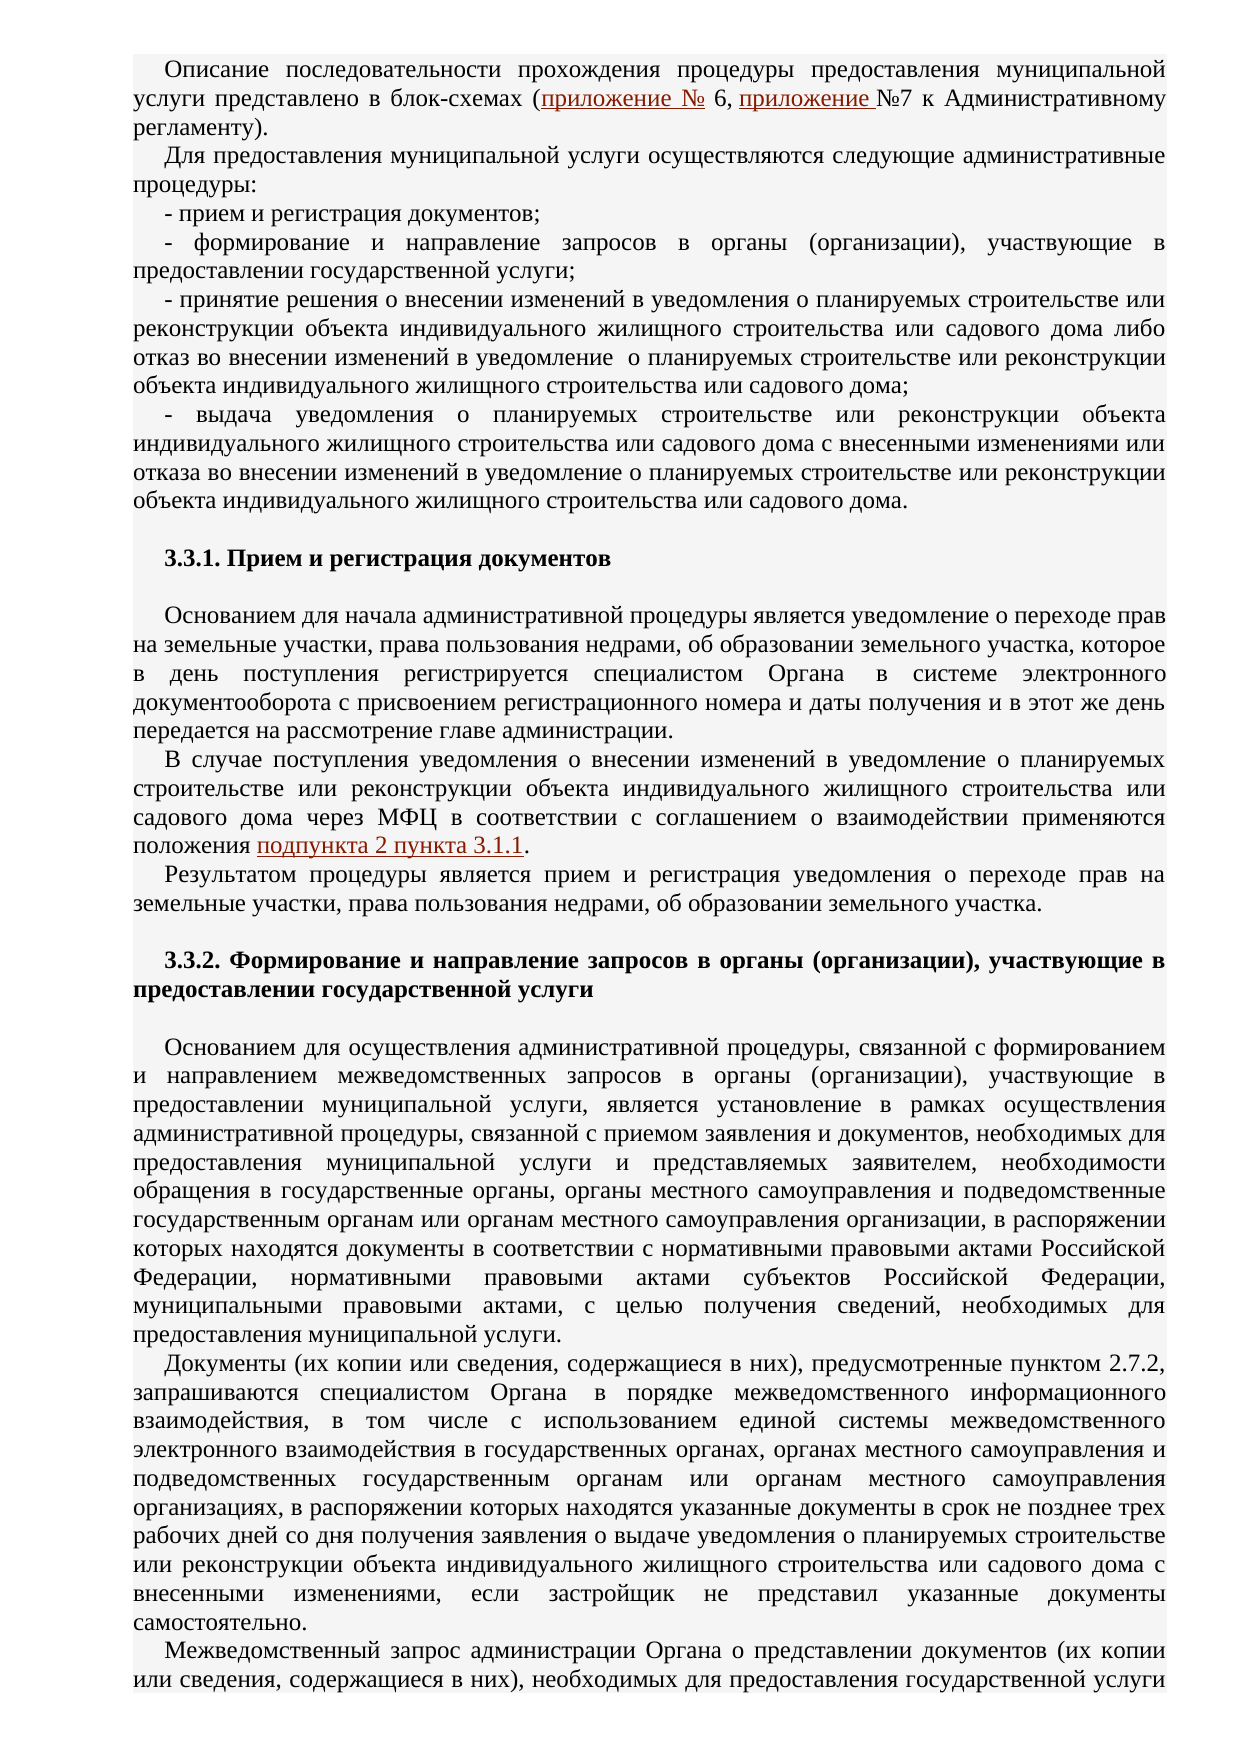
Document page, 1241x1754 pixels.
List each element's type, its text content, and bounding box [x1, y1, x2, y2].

text Документы (их копии или сведения, содержащиеся в них), предусмотренные пунктом 2.7.2, запрашиваются специалистом Органа в порядке межведомственного информационного взаимодействия, в том числе с использованием единой системы межведомственного электронного взаимодействия в государственных органах, органах местного самоуправления и подведомственных государственным органам или органам местного самоуправления организациях, в распоряжении которых находятся указанные документы в срок не позднее трех рабочих дней со дня получения заявления о выдаче уведомления о планируемых строительстве или реконструкции объекта индивидуального жилищного строительства или садового дома с внесенными изменениями, если застройщик не представил указанные документы самостоятельно. [133, 1348, 1167, 1636]
text 3.3.2. Формирование и направление запросов в органы (организации), участвующие в предоставлении государственной услуги [133, 946, 1167, 1003]
text Для предоставления муниципальной услуги осуществляются следующие административные процедуры: [133, 141, 1167, 198]
text - прием и регистрация документов; [133, 198, 1167, 227]
text 3.3.1. Прием и регистрация документов [133, 543, 1167, 572]
text - формирование и направление запросов в органы (организации), участвующие в предоставлении государственной услуги; [133, 227, 1167, 284]
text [133, 1636, 1167, 1693]
text Основанием для начала административной процедуры является уведомление о переходе прав на земельные участки, права пользования недрами, об образовании земельного участка, которое в день поступления регистрируется специалистом Органа в системе электронного документооборота с присвоением регистрационного номера и даты получения и в этот же день передается на рассмотрение главе администрации. [133, 601, 1167, 744]
text Результатом процедуры является прием и регистрация уведомления о переходе прав на земельные участки, права пользования недрами, об образовании земельного участка. [133, 859, 1167, 917]
text Основанием для осуществления административной процедуры, связанной с формированием и направлением межведомственных запросов в органы (организации), участвующие в предоставлении муниципальной услуги, является установление в рамках осуществления административной процедуры, связанной с приемом заявления и документов, необходимых для предоставления муниципальной услуги и представляемых заявителем, необходимости обращения в государственные органы, органы местного самоуправления и подведомственные государственным органам или органам местного самоуправления организации, в распоряжении которых находятся документы в соответствии с нормативными правовыми актами Российской Федерации, нормативными правовыми актами субъектов Российской Федерации, муниципальными правовыми актами, с целью получения сведений, необходимых для предоставления муниципальной услуги. [133, 1032, 1167, 1348]
text В случае поступления уведомления о внесении изменений в уведомление о планируемых строительстве или реконструкции объекта индивидуального жилищного строительства или садового дома через МФЦ в соответствии с соглашением о взаимодействии применяются положения подпункта 2 пункта 3.1.1. [133, 744, 1167, 859]
text Описание последовательности прохождения процедуры предоставления муниципальной услуги представлено в блок-схемах (приложение № 6, приложение №7 к Административному регламенту). [133, 54, 1167, 141]
text - принятие решения о внесении изменений в уведомления о планируемых строительстве или реконструкции объекта индивидуального жилищного строительства или садового дома либо отказ во внесении изменений в уведомление о планируемых строительстве или реконструкции объекта индивидуального жилищного строительства или садового дома; [133, 284, 1167, 399]
text - выдача уведомления о планируемых строительстве или реконструкции объекта индивидуального жилищного строительства или садового дома с внесенными изменениями или отказа во внесении изменений в уведомление о планируемых строительстве или реконструкции объекта индивидуального жилищного строительства или садового дома. [133, 399, 1167, 514]
